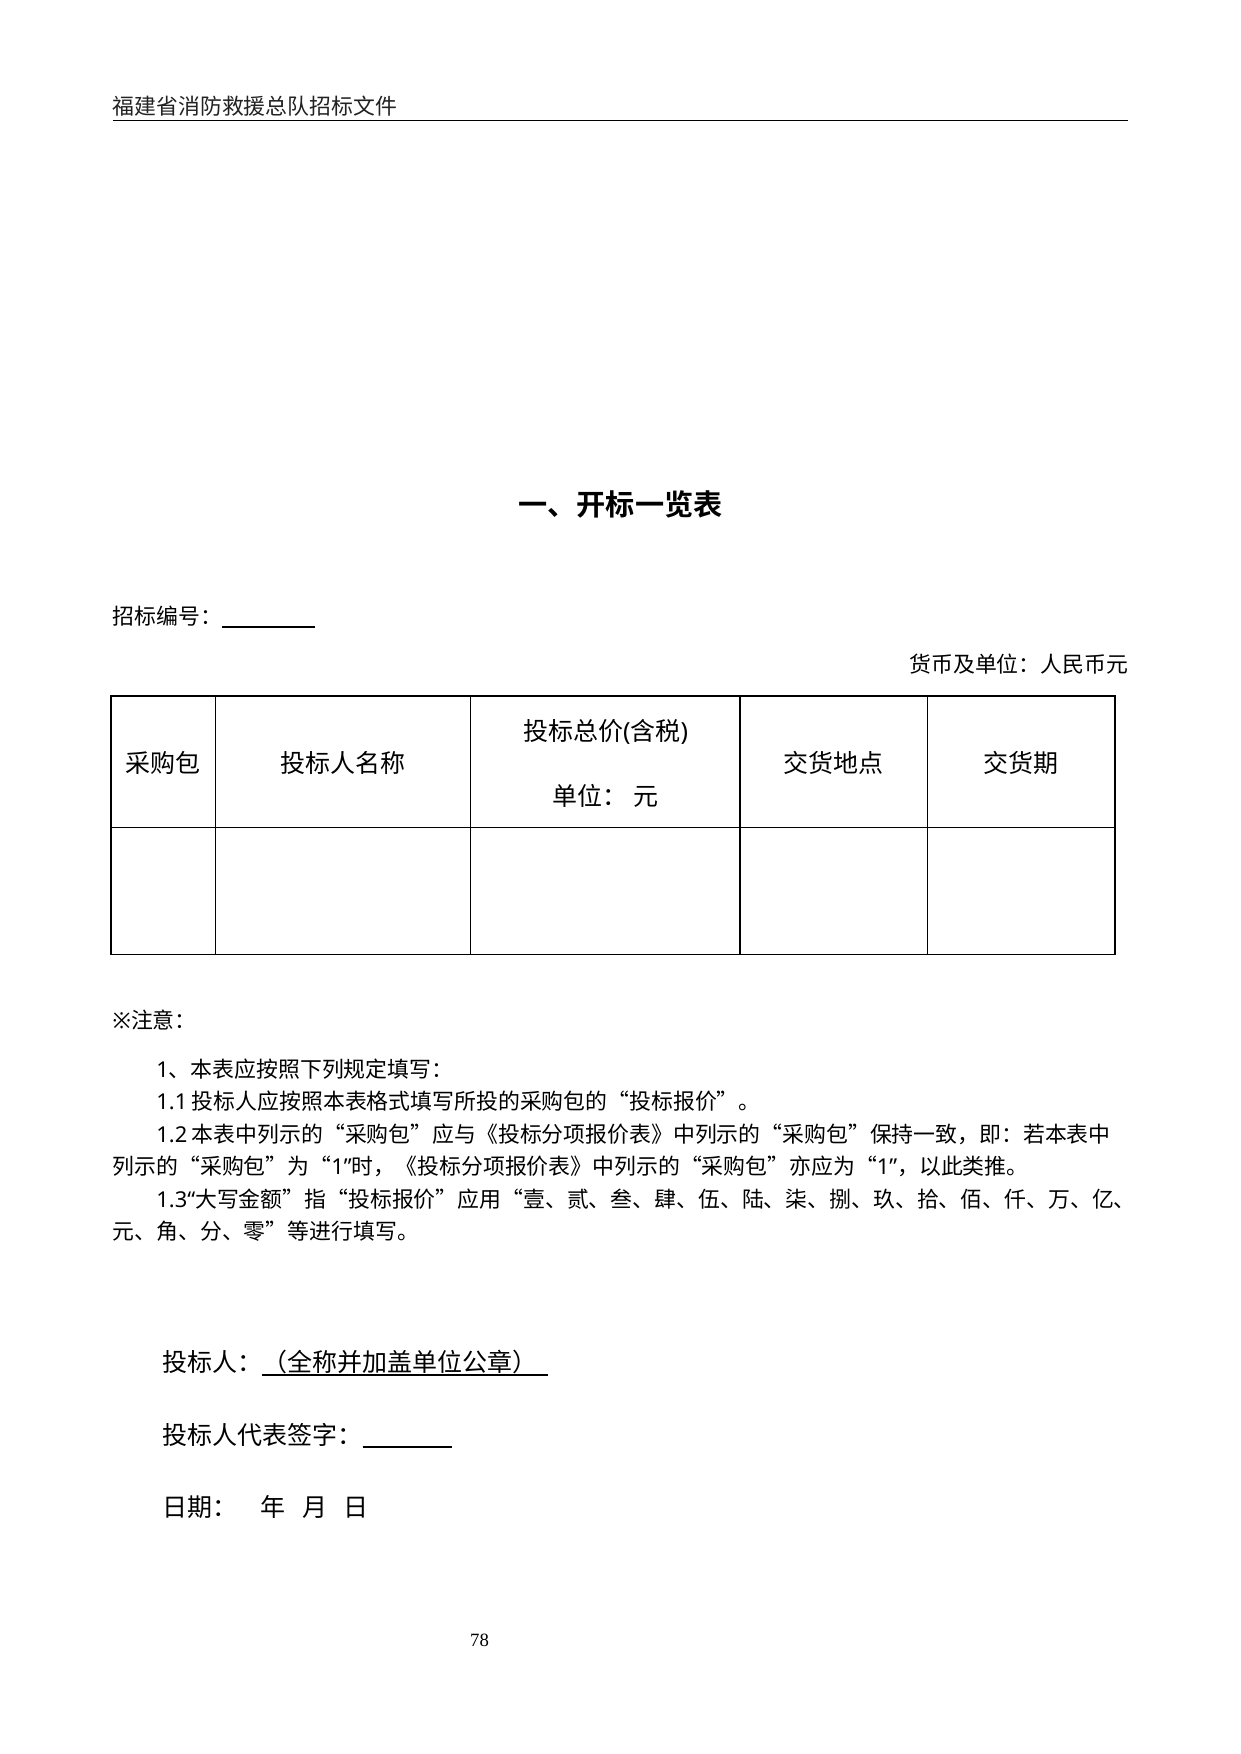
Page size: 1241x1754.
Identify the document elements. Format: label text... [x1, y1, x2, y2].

table_cell [112, 828, 215, 953]
table_cell [471, 828, 739, 953]
text 投标人：（全称并加盖单位公章） [112, 1343, 1128, 1379]
table_cell [741, 828, 927, 953]
text 1、本表应按照下列规定填写： [112, 1051, 1128, 1084]
text 日期： 年 月 日 [112, 1488, 1128, 1524]
table_header 采购包 [112, 697, 215, 827]
table_header 交货期 [928, 697, 1114, 827]
table_header 投标人名称 [216, 697, 470, 827]
table_header 交货地点 [741, 697, 927, 827]
table_header 投标总价(含税) 单位： 元 [471, 697, 739, 827]
table_cell [928, 828, 1114, 953]
text 招标编号： [112, 599, 1128, 631]
table_cell [216, 828, 470, 953]
text 投标人代表签字： [112, 1415, 1128, 1451]
text ※注意： [112, 1003, 1128, 1036]
text 货币及单位：人民币元 [112, 647, 1128, 679]
text 1.2本表中列示的“采购包”应与《投标分项报价表》中列示的“采购包”保持一致，即：若本表中列示的“采购包”为“1”时，《投标分项报价表》中列示的“采购包”亦应为“1”，以此类推。 [112, 1116, 1128, 1181]
text 1.1投标人应按照本表格式填写所投的采购包的“投标报价”。 [112, 1084, 1128, 1116]
text 一、开标一览表 [112, 470, 1128, 535]
text 1.3“大写金额”指“投标报价”应用“壹、贰、叁、肆、伍、陆、柒、捌、玖、拾、佰、仟、万、亿、元、角、分、零”等进行填写。 [112, 1181, 1128, 1246]
